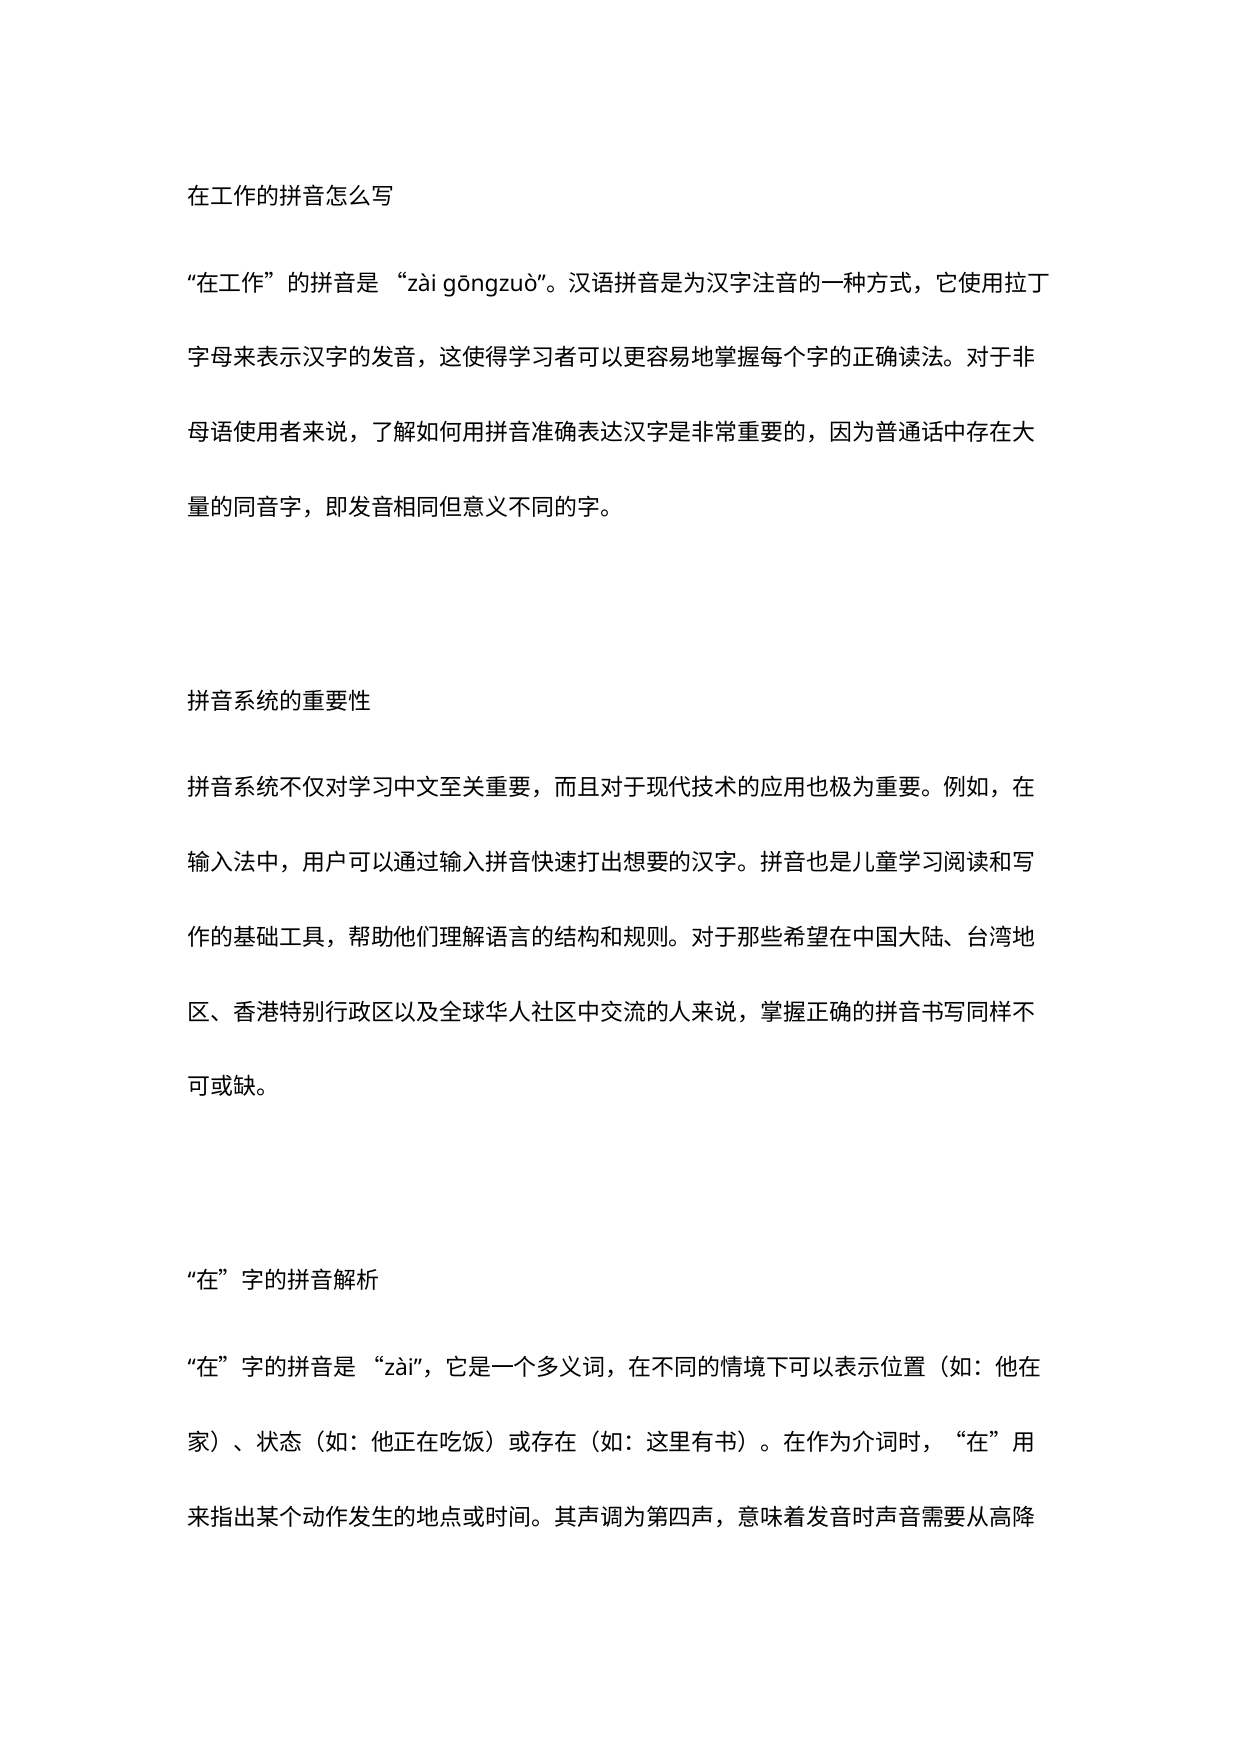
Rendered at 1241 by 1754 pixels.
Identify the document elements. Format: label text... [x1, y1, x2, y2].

text “在”字的拼音解析 [187, 1246, 1053, 1311]
text “在工作”的拼音是 “zài gōngzuò”。汉语拼音是为汉字注音的一种方式，它使用拉丁字母来表示汉字的发音，这使得学习者可以更容易地掌握每个字的正确读法。对于非母语使用者来说，了解如何用拼音准确表达汉字是非常重要的，因为普通话中存在大量的同音字，即发音相同但意义不同的字。 [187, 248, 1053, 538]
text 拼音系统不仅对学习中文至关重要，而且对于现代技术的应用也极为重要。例如，在输入法中，用户可以通过输入拼音快速打出想要的汉字。拼音也是儿童学习阅读和写作的基础工具，帮助他们理解语言的结构和规则。对于那些希望在中国大陆、台湾地区、香港特别行政区以及全球华人社区中交流的人来说，掌握正确的拼音书写同样不可或缺。 [187, 753, 1053, 1117]
text 在工作的拼音怎么写 [187, 162, 1053, 227]
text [187, 1333, 1053, 1547]
text 拼音系统的重要性 [187, 667, 1053, 732]
